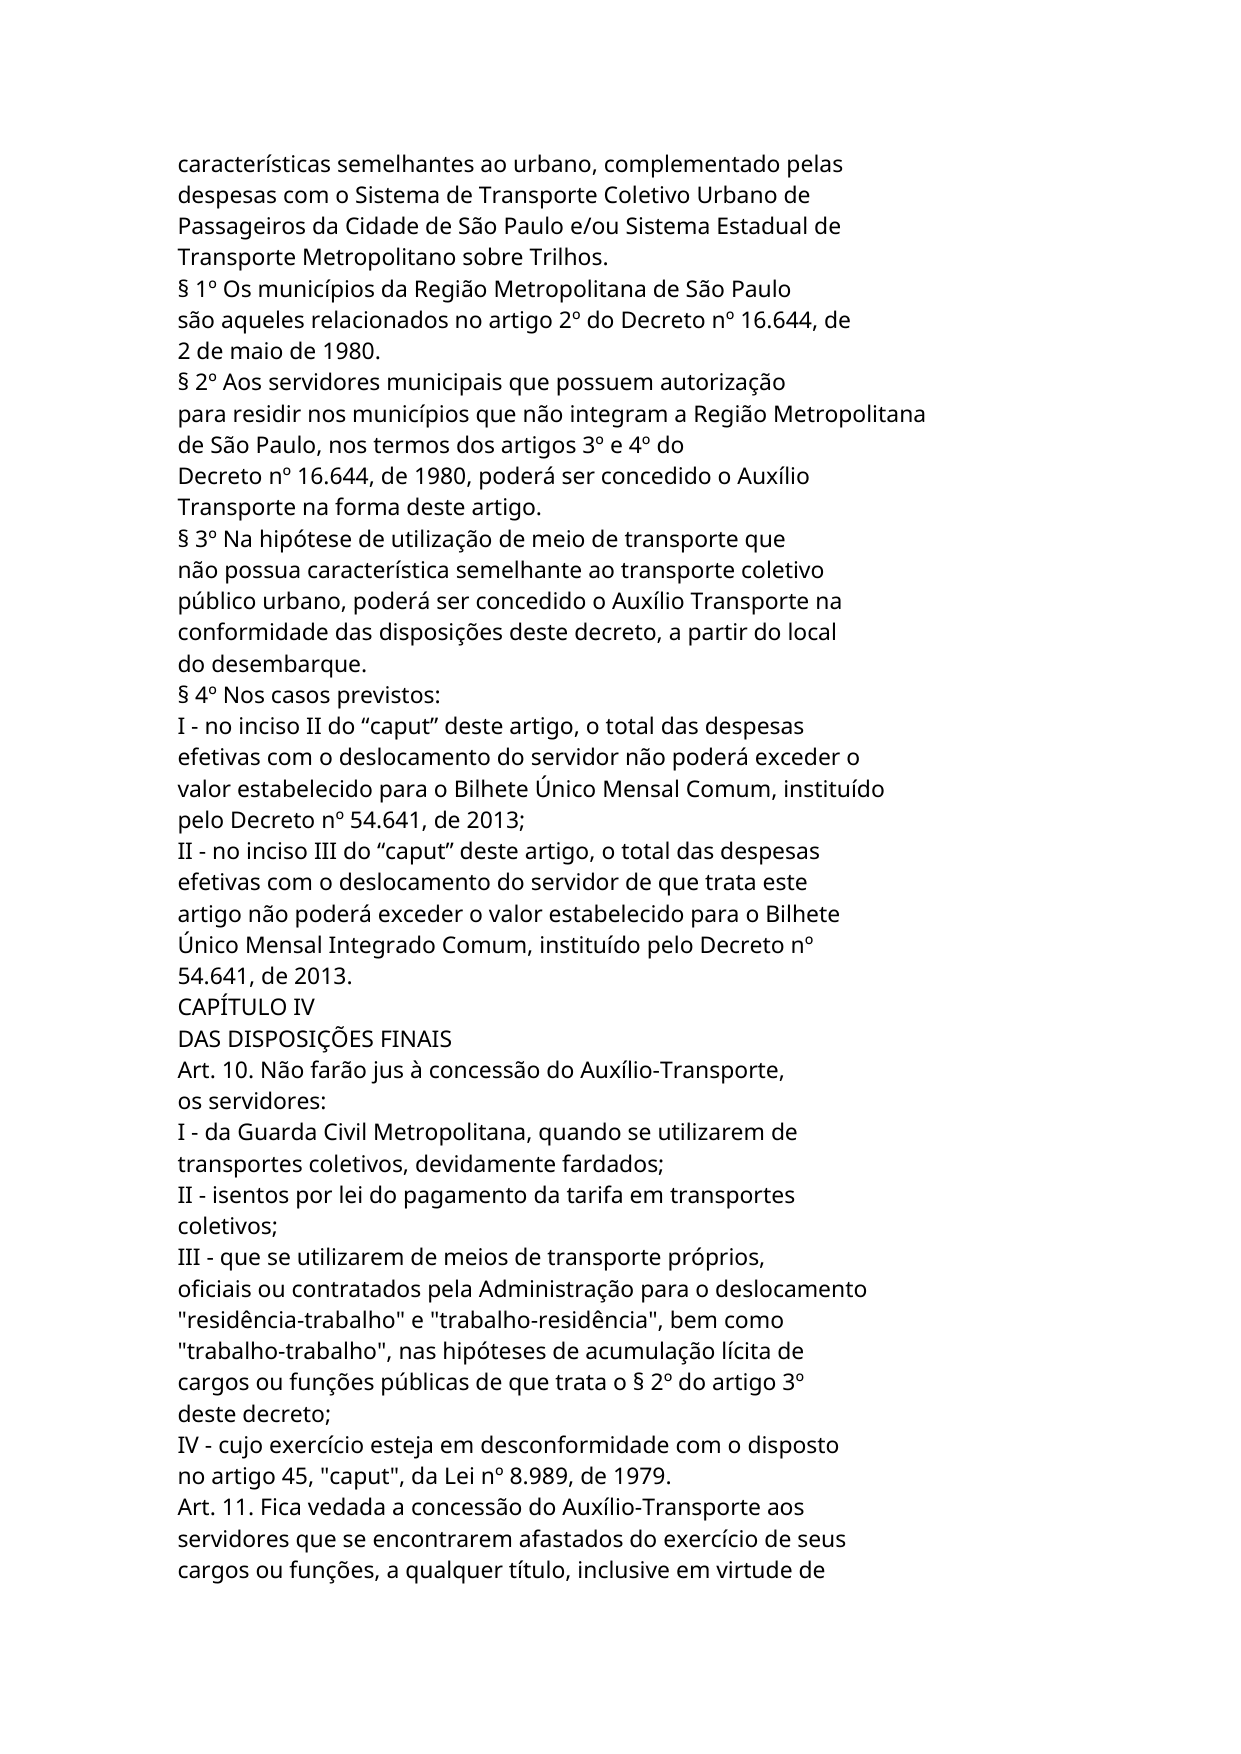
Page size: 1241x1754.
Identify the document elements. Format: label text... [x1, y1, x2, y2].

text Decreto nº 16.644, de 1980, poderá ser concedido o Auxílio [177, 460, 1063, 491]
text I - no inciso II do “caput” deste artigo, o total das despesas [177, 710, 1063, 741]
text do desembarque. [177, 648, 1063, 679]
text "residência-trabalho" e "trabalho-residência", bem como [177, 1304, 1063, 1335]
text Art. 10. Não farão jus à concessão do Auxílio-Transporte, [177, 1054, 1063, 1085]
text § 2º Aos servidores municipais que possuem autorização [177, 366, 1063, 398]
text transportes coletivos, devidamente fardados; [177, 1148, 1063, 1179]
text II - no inciso III do “caput” deste artigo, o total das despesas [177, 835, 1063, 866]
text CAPÍTULO IV [177, 991, 1063, 1023]
text os servidores: [177, 1085, 1063, 1116]
text cargos ou funções, a qualquer título, inclusive em virtude de [177, 1554, 1063, 1585]
text valor estabelecido para o Bilhete Único Mensal Comum, instituído [177, 773, 1063, 804]
text não possua característica semelhante ao transporte coletivo [177, 554, 1063, 585]
text pelo Decreto nº 54.641, de 2013; [177, 804, 1063, 835]
text conformidade das disposições deste decreto, a partir do local [177, 616, 1063, 648]
text despesas com o Sistema de Transporte Coletivo Urbano de [177, 179, 1063, 210]
text III - que se utilizarem de meios de transporte próprios, [177, 1241, 1063, 1273]
text DAS DISPOSIÇÕES FINAIS [177, 1023, 1063, 1054]
text Transporte Metropolitano sobre Trilhos. [177, 241, 1063, 273]
text de São Paulo, nos termos dos artigos 3º e 4º do [177, 429, 1063, 460]
text oficiais ou contratados pela Administração para o deslocamento [177, 1273, 1063, 1304]
text 2 de maio de 1980. [177, 335, 1063, 366]
text efetivas com o deslocamento do servidor de que trata este [177, 866, 1063, 898]
text coletivos; [177, 1210, 1063, 1241]
text § 4º Nos casos previstos: [177, 679, 1063, 710]
text IV - cujo exercício esteja em desconformidade com o disposto [177, 1429, 1063, 1460]
text § 3º Na hipótese de utilização de meio de transporte que [177, 523, 1063, 554]
text público urbano, poderá ser concedido o Auxílio Transporte na [177, 585, 1063, 616]
text Transporte na forma deste artigo. [177, 491, 1063, 523]
text Art. 11. Fica vedada a concessão do Auxílio-Transporte aos [177, 1491, 1063, 1523]
text cargos ou funções públicas de que trata o § 2º do artigo 3º [177, 1366, 1063, 1398]
text II - isentos por lei do pagamento da tarifa em transportes [177, 1179, 1063, 1210]
text características semelhantes ao urbano, complementado pelas [177, 148, 1063, 179]
text § 1º Os municípios da Região Metropolitana de São Paulo [177, 273, 1063, 304]
text efetivas com o deslocamento do servidor não poderá exceder o [177, 741, 1063, 773]
text "trabalho-trabalho", nas hipóteses de acumulação lícita de [177, 1335, 1063, 1366]
text 54.641, de 2013. [177, 960, 1063, 991]
text I - da Guarda Civil Metropolitana, quando se utilizarem de [177, 1116, 1063, 1148]
text no artigo 45, "caput", da Lei nº 8.989, de 1979. [177, 1460, 1063, 1491]
text artigo não poderá exceder o valor estabelecido para o Bilhete [177, 898, 1063, 929]
text são aqueles relacionados no artigo 2º do Decreto nº 16.644, de [177, 304, 1063, 335]
text Único Mensal Integrado Comum, instituído pelo Decreto nº [177, 929, 1063, 960]
text para residir nos municípios que não integram a Região Metropolitana [177, 398, 1063, 429]
text deste decreto; [177, 1398, 1063, 1429]
text Passageiros da Cidade de São Paulo e/ou Sistema Estadual de [177, 210, 1063, 241]
text servidores que se encontrarem afastados do exercício de seus [177, 1523, 1063, 1554]
